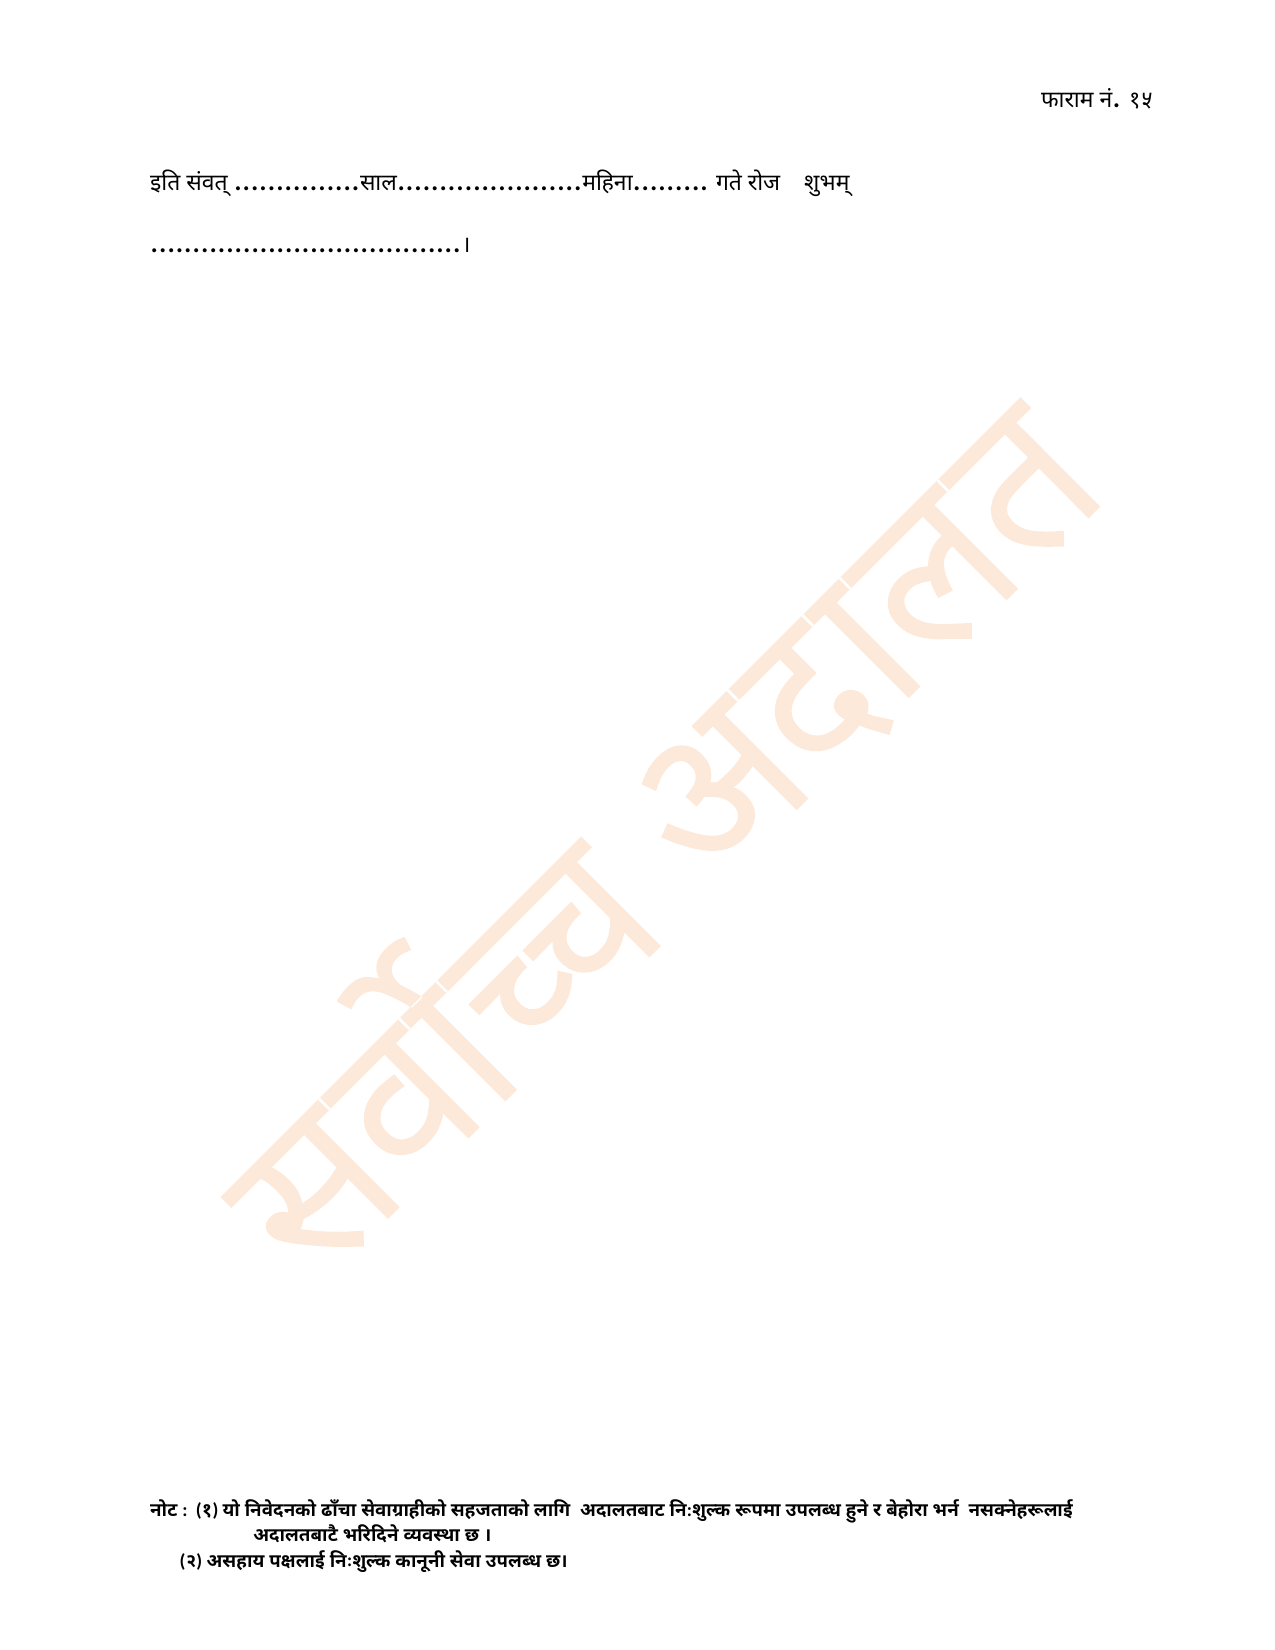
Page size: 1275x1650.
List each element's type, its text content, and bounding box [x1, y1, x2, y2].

text इति संवत् ...............साल......................महिना......... गते रोज शुभम् .....................................। [150, 157, 1153, 261]
